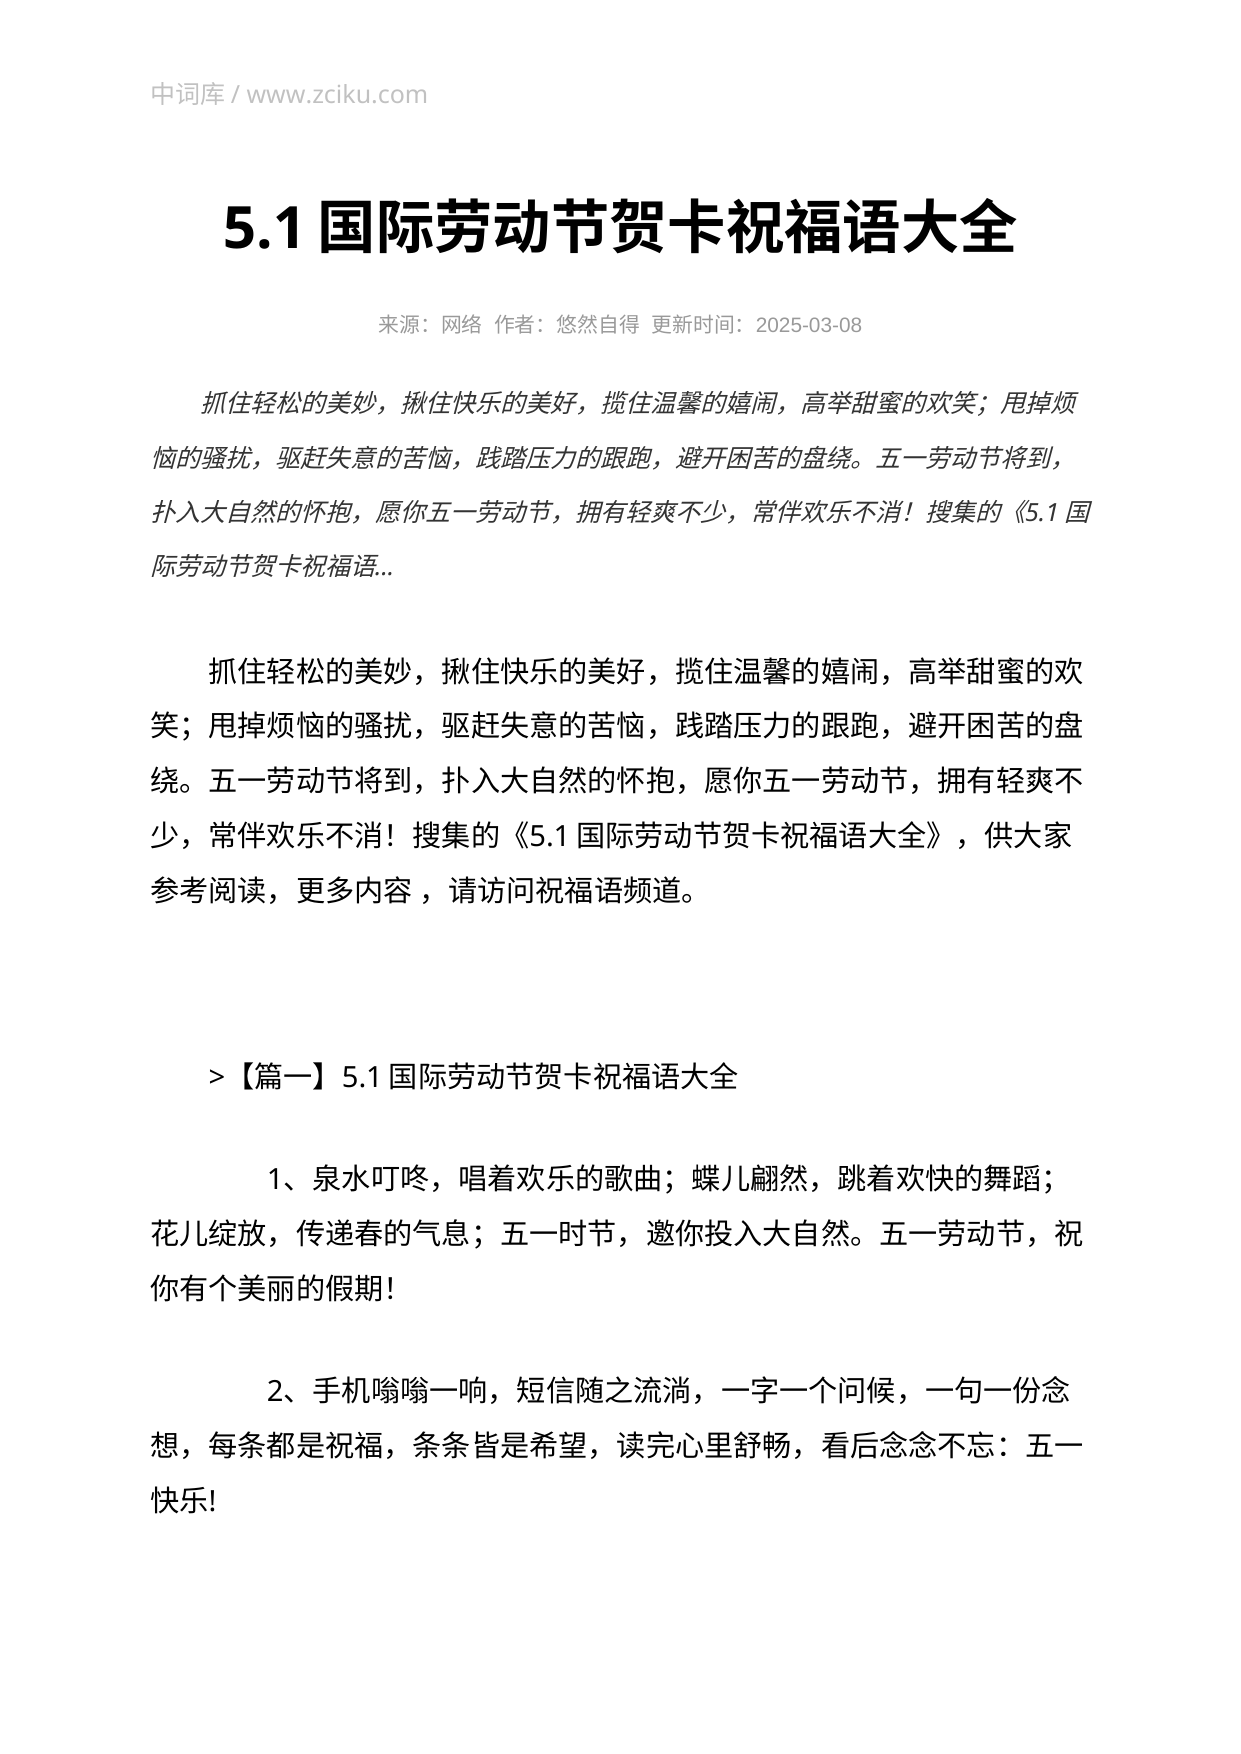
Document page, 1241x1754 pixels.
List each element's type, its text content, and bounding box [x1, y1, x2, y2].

text >【篇一】5.1国际劳动节贺卡祝福语大全 [150, 1054, 1090, 1096]
text 2、手机嗡嗡一响，短信随之流淌，一字一个问候，一句一份念想，每条都是祝福，条条皆是希望，读完心里舒畅，看后念念不忘：五一快乐! [150, 1367, 1090, 1520]
text 1、泉水叮咚，唱着欢乐的歌曲；蝶儿翩然，跳着欢快的舞蹈；花儿绽放，传递春的气息；五一时节，邀你投入大自然。五一劳动节，祝你有个美丽的假期！ [150, 1156, 1090, 1308]
subtitle 5.1国际劳动节贺卡祝福语大全 [150, 181, 1090, 266]
text 抓住轻松的美妙，揪住快乐的美好，揽住温馨的嬉闹，高举甜蜜的欢笑；甩掉烦恼的骚扰，驱赶失意的苦恼，践踏压力的跟跑，避开困苦的盘绕。五一劳动节将到，扑入大自然的怀抱，愿你五一劳动节，拥有轻爽不少，常伴欢乐不消！搜集的《5.1国际劳动节贺卡祝福语... [150, 384, 1090, 583]
text 抓住轻松的美妙，揪住快乐的美好，揽住温馨的嬉闹，高举甜蜜的欢笑；甩掉烦恼的骚扰，驱赶失意的苦恼，践踏压力的跟跑，避开困苦的盘绕。五一劳动节将到，扑入大自然的怀抱，愿你五一劳动节，拥有轻爽不少，常伴欢乐不消！搜集的《5.1国际劳动节贺卡祝福语大全》，供大家参考阅读，更多内容 ，请访问祝福语频道。 [150, 648, 1090, 910]
text 来源：网络 作者：悠然自得 更新时间：2025-03-08 [150, 313, 1090, 337]
